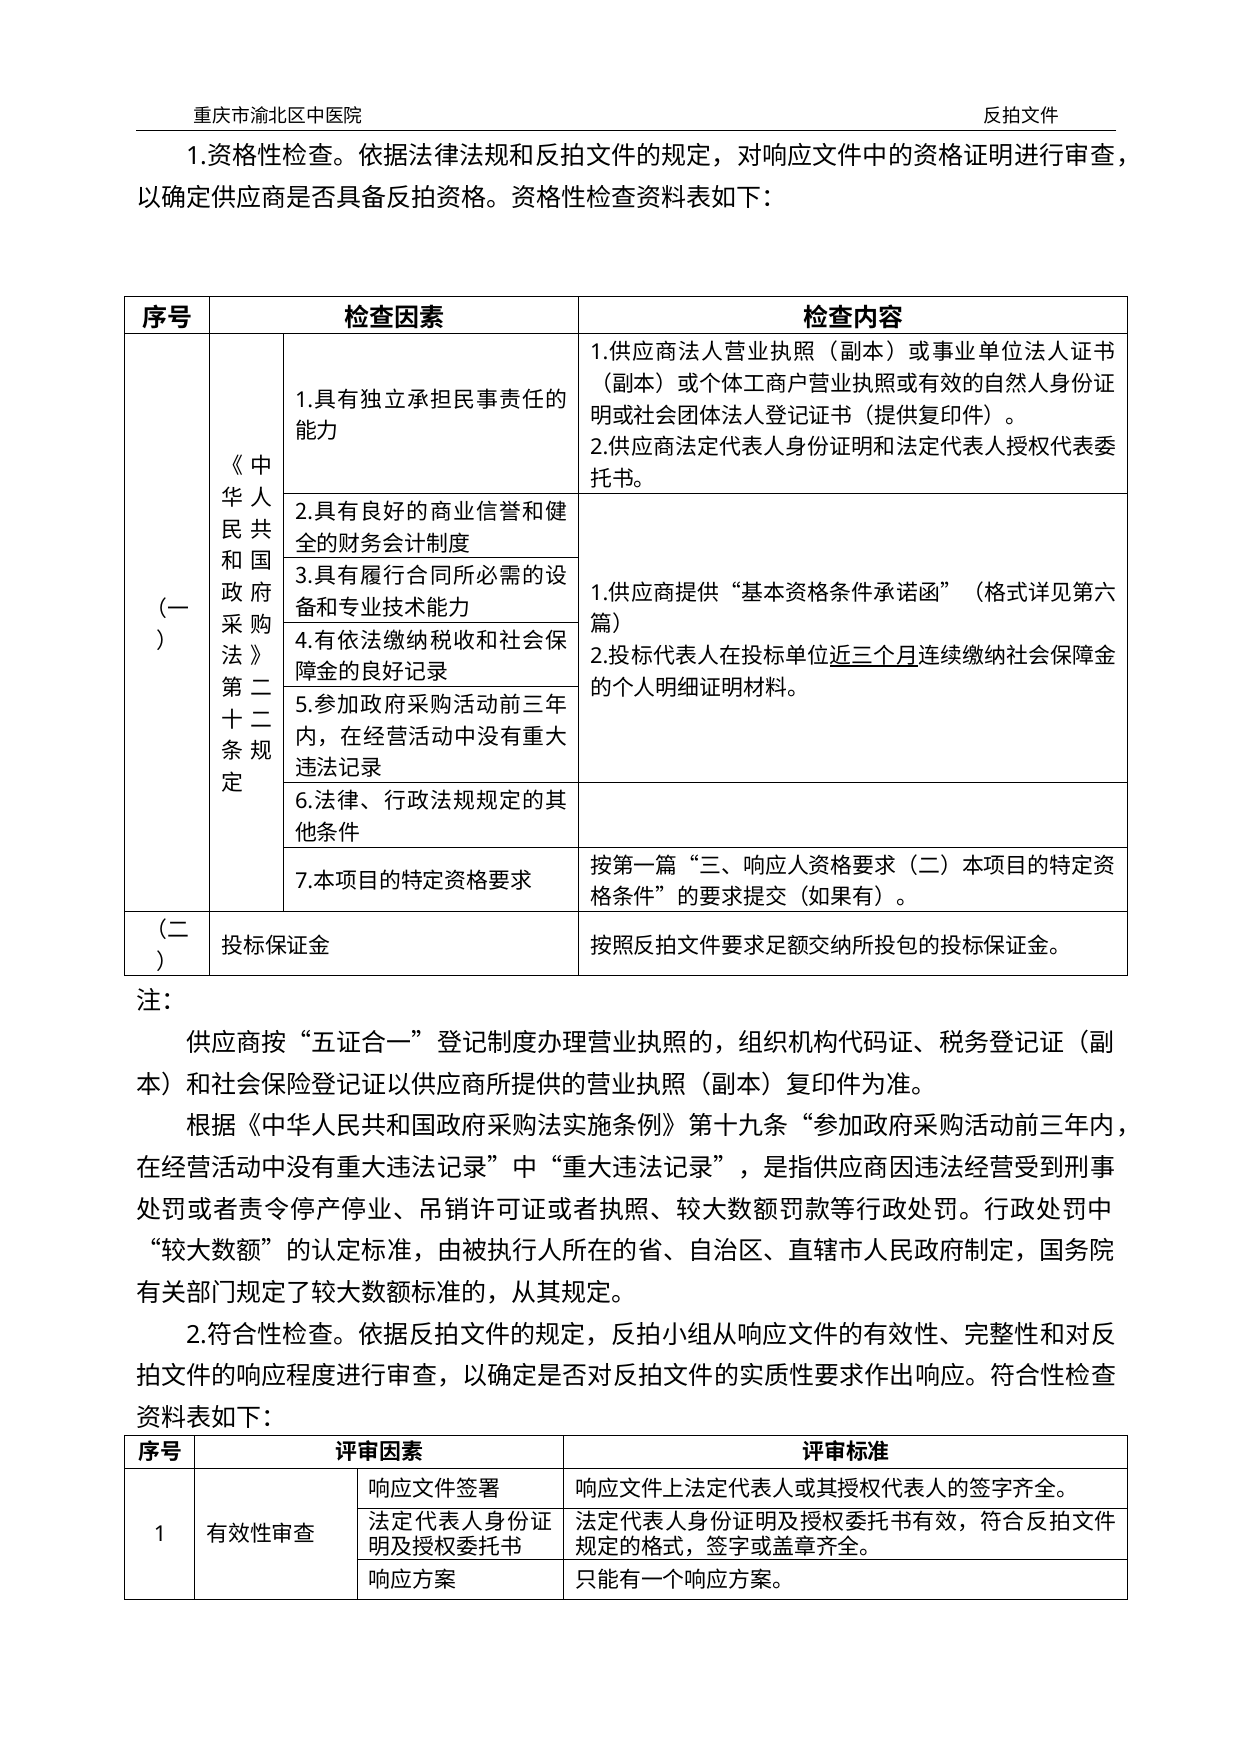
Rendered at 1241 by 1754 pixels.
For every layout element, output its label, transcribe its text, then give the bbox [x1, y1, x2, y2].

table_header 检查内容 [579, 297, 1127, 333]
table_cell 响应文件上法定代表人或其授权代表人的签字齐全。 [564, 1469, 1127, 1508]
table_cell 《中华人民共和国政府采购法》第二十二条规定 [210, 334, 283, 911]
table_cell 1.具有独立承担民事责任的能力 [284, 334, 578, 493]
table_cell （二） [125, 912, 209, 975]
table_cell 按照反拍文件要求足额交纳所投包的投标保证金。 [579, 912, 1127, 975]
table_header 检查因素 [210, 297, 578, 333]
table_cell 1.供应商提供“基本资格条件承诺函”（格式详见第六篇） 2.投标代表人在投标单位近三个月连续缴纳社会保障金的个人明细证明材料。 [579, 494, 1127, 782]
table_cell 响应方案 [358, 1560, 563, 1599]
table_cell 1 [125, 1469, 194, 1599]
table_cell 法定代表人身份证明及授权委托书有效，符合反拍文件规定的格式，签字或盖章齐全。 [564, 1509, 1127, 1559]
table_cell 法定代表人身份证明及授权委托书 [358, 1509, 563, 1559]
table_cell （一） [125, 334, 209, 911]
table_cell 2.具有良好的商业信誉和健全的财务会计制度 [284, 494, 578, 557]
table_cell 3.具有履行合同所必需的设备和专业技术能力 [284, 558, 578, 622]
table_cell 4.有依法缴纳税收和社会保障金的良好记录 [284, 623, 578, 686]
table_header 评审标准 [564, 1436, 1127, 1468]
text 1.资格性检查。依据法律法规和反拍文件的规定，对响应文件中的资格证明进行审查，以确定供应商是否具备反拍资格。资格性检查资料表如下： [136, 131, 1116, 214]
table_cell [579, 783, 1127, 847]
table_cell 7.本项目的特定资格要求 [284, 848, 578, 911]
table_header 序号 [125, 1436, 194, 1468]
table_header 序号 [125, 297, 209, 333]
text 2.符合性检查。依据反拍文件的规定，反拍小组从响应文件的有效性、完整性和对反拍文件的响应程度进行审查，以确定是否对反拍文件的实质性要求作出响应。符合性检查资料表如下： [136, 1310, 1116, 1435]
table_cell 投标保证金 [210, 912, 578, 975]
table_header 评审因素 [195, 1436, 563, 1468]
table_cell 5.参加政府采购活动前三年内，在经营活动中没有重大违法记录 [284, 687, 578, 782]
table_cell 只能有一个响应方案。 [564, 1560, 1127, 1599]
table_cell 响应文件签署 [358, 1469, 563, 1508]
table_cell 按第一篇“三、响应人资格要求（二）本项目的特定资格条件”的要求提交（如果有）。 [579, 848, 1127, 911]
table_cell 1.供应商法人营业执照（副本）或事业单位法人证书（副本）或个体工商户营业执照或有效的自然人身份证明或社会团体法人登记证书（提供复印件）。 2.供应商法定代表人身份证明和法定代表人授权代表委托书。 [579, 334, 1127, 493]
text 根据《中华人民共和国政府采购法实施条例》第十九条“参加政府采购活动前三年内，在经营活动中没有重大违法记录”中“重大违法记录”，是指供应商因违法经营受到刑事处罚或者责令停产停业、吊销许可证或者执照、较大数额罚款等行政处罚。行政处罚中“较大数额”的认定标准，由被执行人所在的省、自治区、直辖市人民政府制定，国务院有关部门规定了较大数额标准的，从其规定。 [136, 1101, 1116, 1310]
table_cell 有效性审查 [195, 1469, 357, 1599]
text 注： [136, 976, 1116, 1018]
table_cell 6.法律、行政法规规定的其他条件 [284, 783, 578, 847]
text 供应商按“五证合一”登记制度办理营业执照的，组织机构代码证、税务登记证（副本）和社会保险登记证以供应商所提供的营业执照（副本）复印件为准。 [136, 1018, 1116, 1101]
